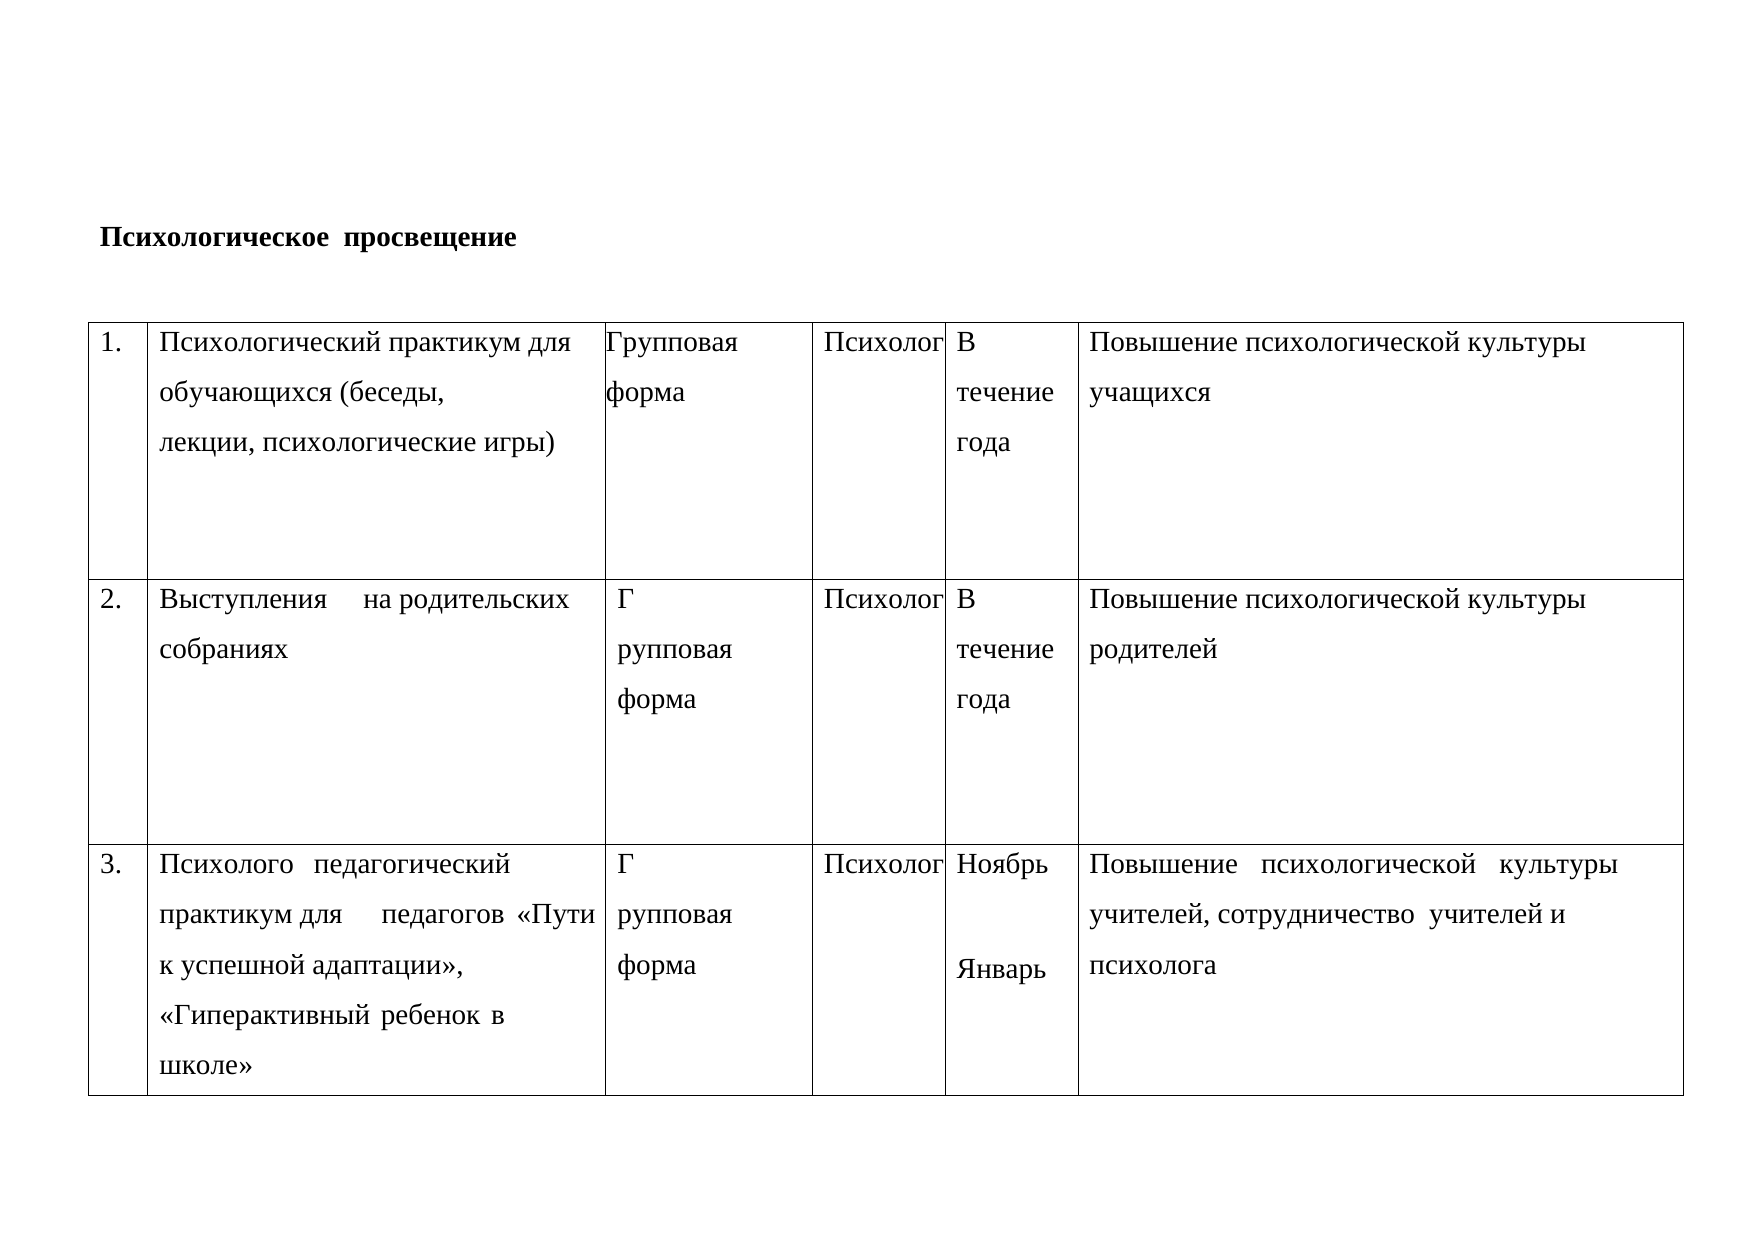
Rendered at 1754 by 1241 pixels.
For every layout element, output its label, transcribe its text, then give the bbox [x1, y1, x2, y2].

table_cell Психолого педагогический практикум для педагогов «Пути к успешной адаптации», «Гиперактивный ребенок в школе» [148, 845, 605, 1095]
table_cell Групповая форма [606, 580, 812, 844]
table_cell 2. [89, 580, 147, 844]
table_cell Повышение психологической культуры учителей, сотрудничество учителей и психолога [1079, 845, 1683, 1095]
table_cell Повышение психологической культуры родителей [1079, 580, 1683, 844]
text Психологическое просвещение [99, 219, 1686, 252]
table_header Групповая форма [606, 323, 812, 579]
table_cell Выступления на родительских собраниях [148, 580, 605, 844]
table_header Психологический практикум для обучающихся (беседы, лекции, психологические игры) [148, 323, 605, 579]
table_header Повышение психологической культуры учащихся [1079, 323, 1683, 579]
table_header Психолог [813, 323, 945, 579]
table_cell Групповая форма [606, 845, 812, 1095]
table_cell Ноябрь Январь [946, 845, 1078, 1095]
table_cell В течение года [946, 580, 1078, 844]
table_header В течение года [946, 323, 1078, 579]
table_header 1. [89, 323, 147, 579]
table_cell 3. [89, 845, 147, 1095]
table_cell Психолог [813, 580, 945, 844]
table_cell Психолог [813, 845, 945, 1095]
